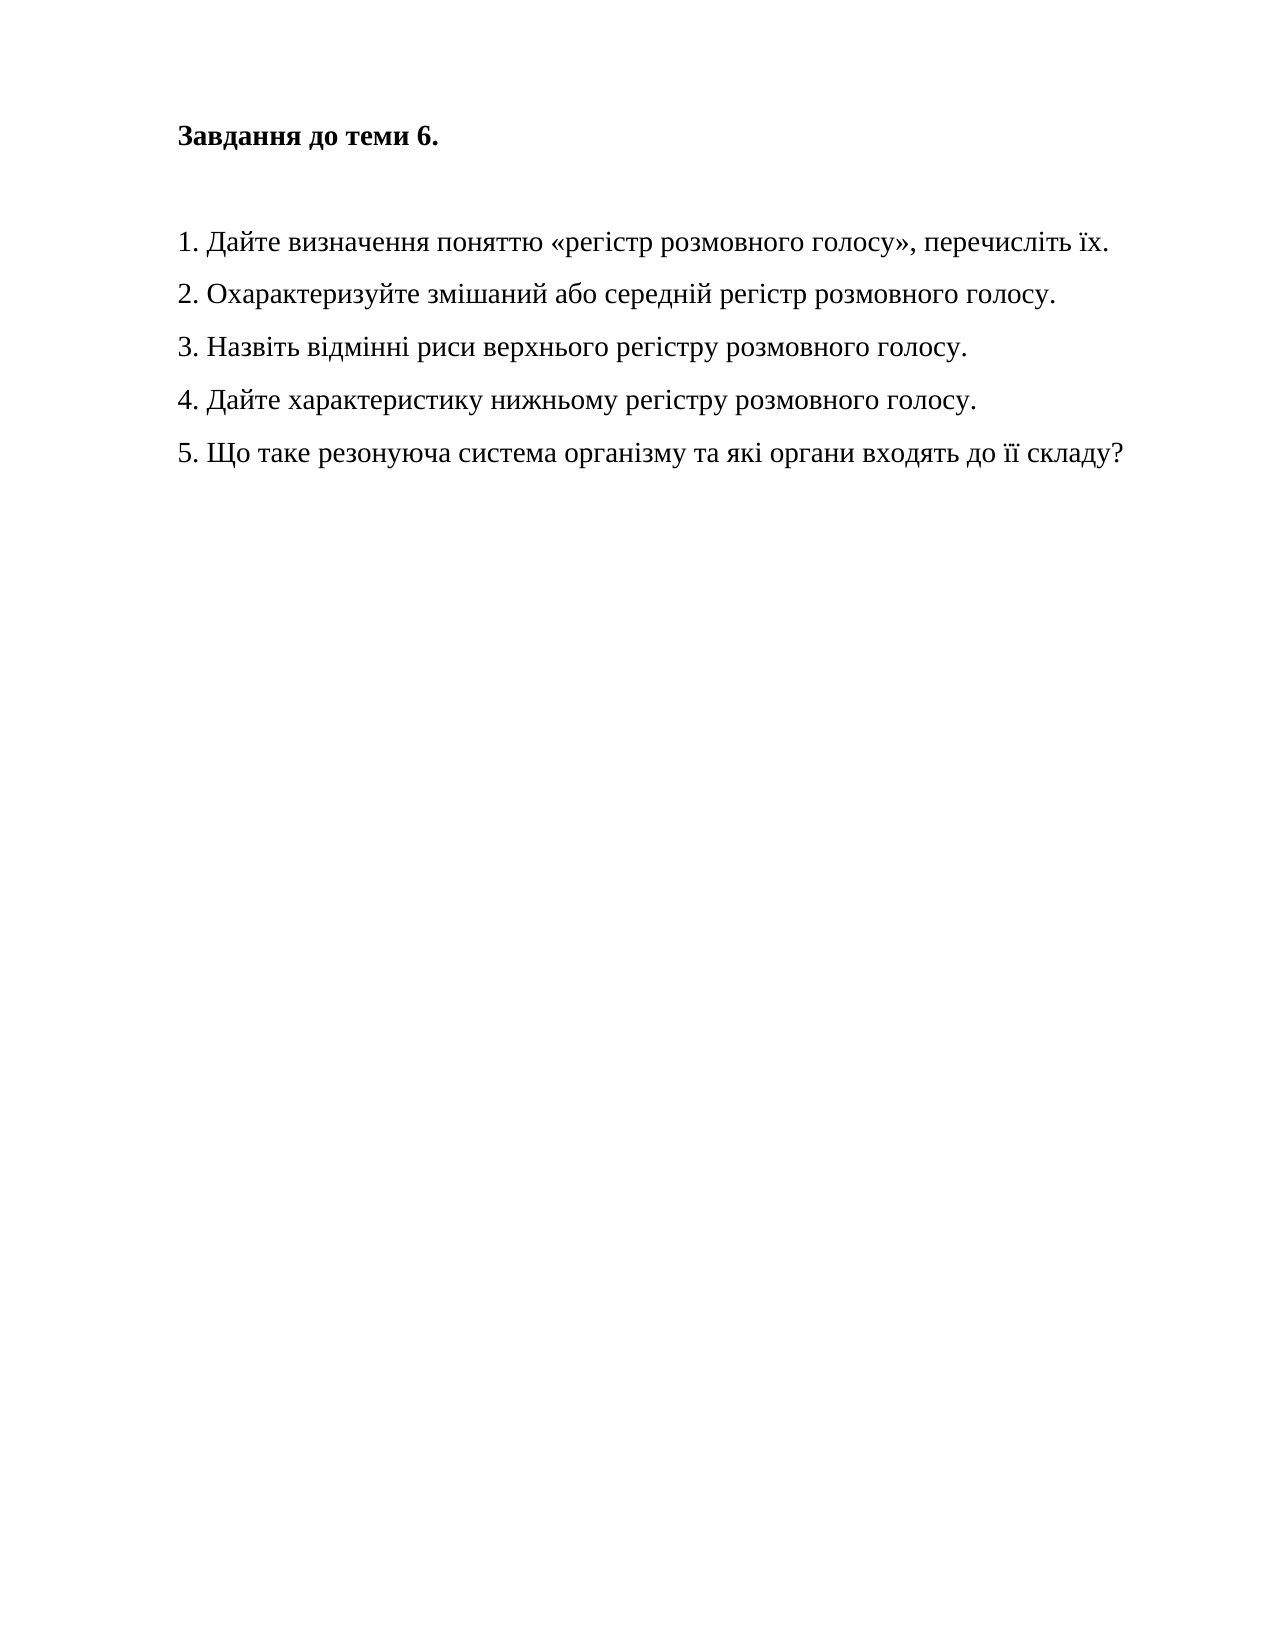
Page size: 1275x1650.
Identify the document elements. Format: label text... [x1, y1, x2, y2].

text 3. Назвіть відмінні риси верхнього регістру розмовного голосу. [177, 329, 1186, 363]
text 5. Що таке резонуюча система організму та які органи входять до її складу? [177, 435, 1186, 468]
text 4. Дайте характеристику нижньому регістру розмовного голосу. [177, 382, 1186, 416]
text 1. Дайте визначення поняттю «регістр розмовного голосу», перечисліть їх. [177, 224, 1186, 257]
text 2. Охарактеризуйте змішаний або середній регістр розмовного голосу. [177, 277, 1186, 310]
text Завдання до теми 6. [177, 118, 1186, 152]
